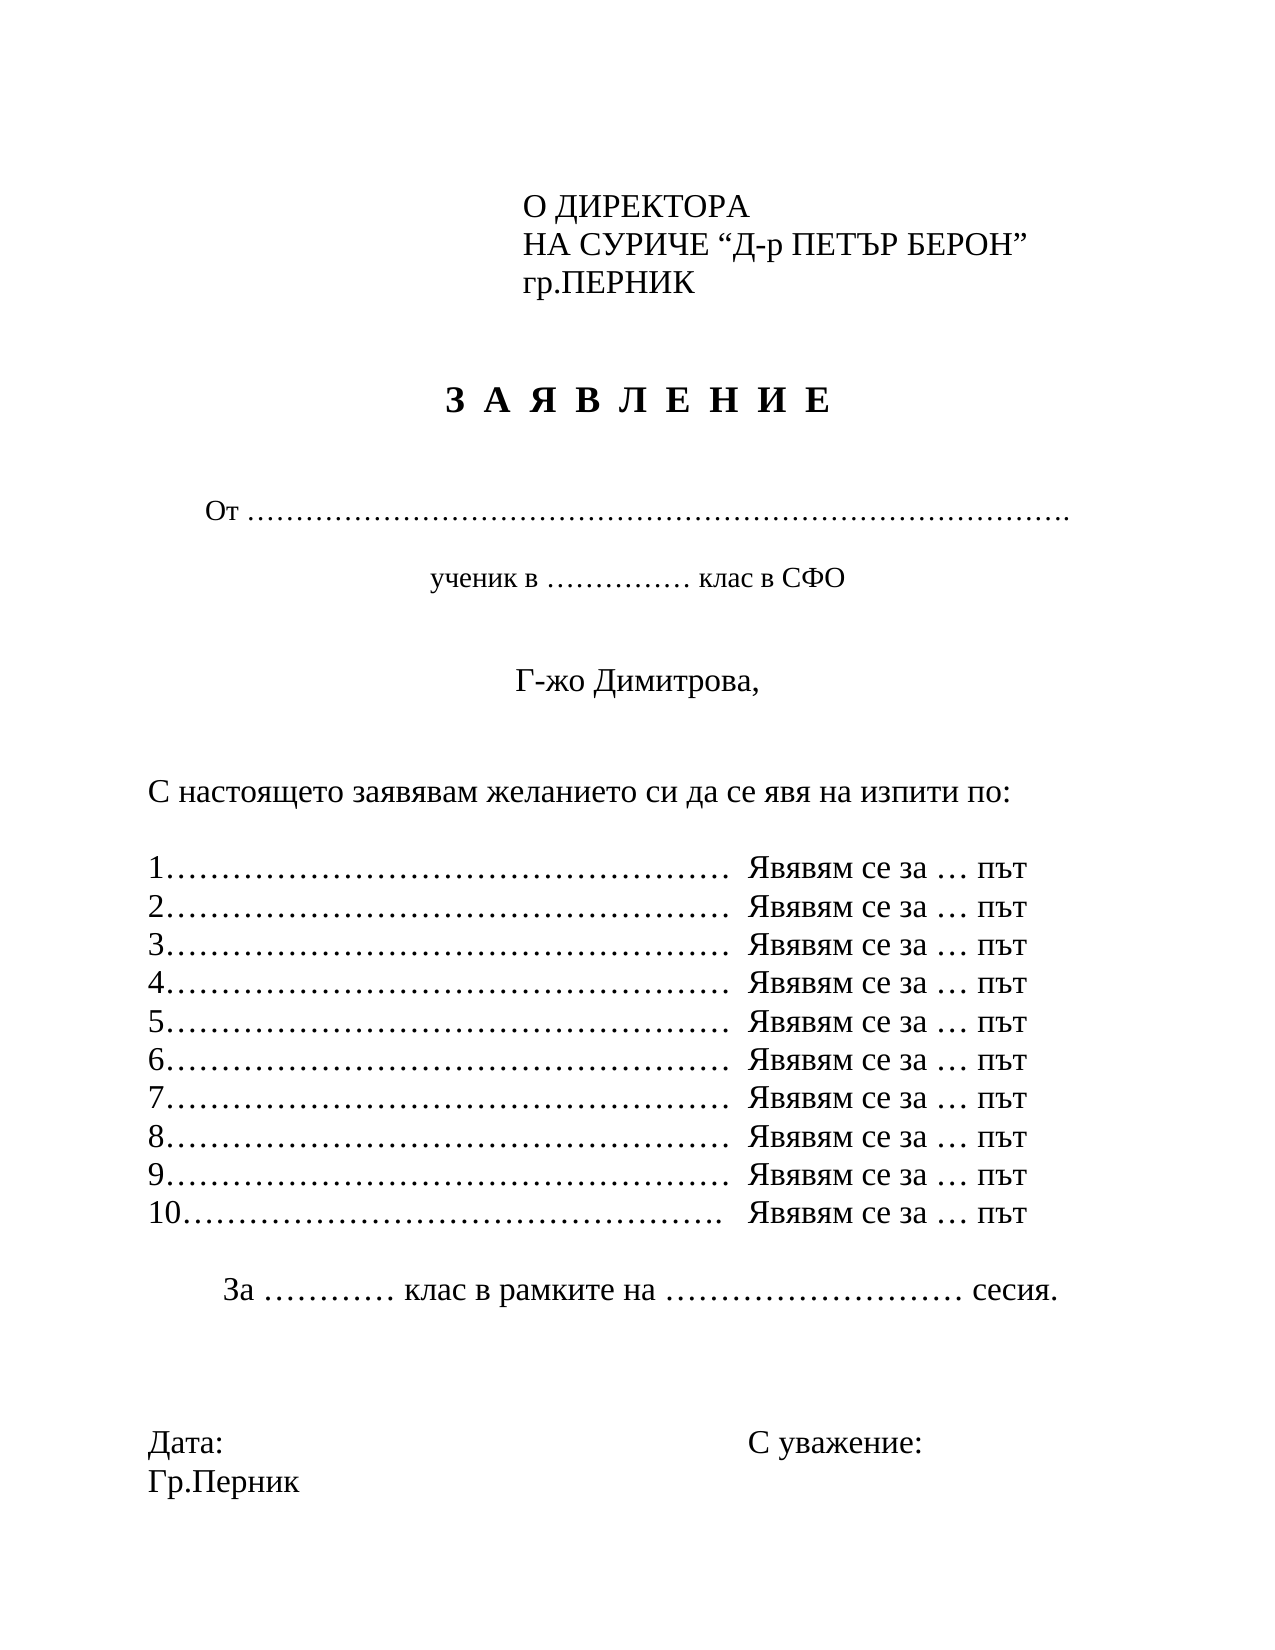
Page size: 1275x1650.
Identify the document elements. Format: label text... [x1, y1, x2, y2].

text 7…………………………………………… Явявям се за … път [148, 1077, 1127, 1116]
text 10…………………………………………. Явявям се за … път [148, 1192, 1127, 1231]
text О ДИРЕКТОРА [523, 186, 1127, 224]
subtitle З А Я В Л Е Н И Е [148, 378, 1127, 421]
text НА СУРИЧЕ “Д-р ПЕТЪР БЕРОН” [523, 224, 1127, 263]
text ученик в …………… клас в СФО [148, 560, 1127, 593]
text С настоящето заявявам желанието си да се явя на изпити по: [148, 771, 1127, 809]
text 5…………………………………………… Явявям се за … път [148, 1001, 1127, 1039]
text От …………………………………………………………………………. [148, 493, 1127, 526]
text Г-жо Димитрова, [148, 661, 1127, 699]
text 8…………………………………………… Явявям се за … път [148, 1116, 1127, 1154]
text 3…………………………………………… Явявям се за … път [148, 924, 1127, 962]
text 2…………………………………………… Явявям се за … път [148, 886, 1127, 924]
text Гр.Перник [148, 1461, 1127, 1499]
text 9…………………………………………… Явявям се за … път [148, 1154, 1127, 1192]
text За ………… клас в рамките на ……………………… сесия. [223, 1269, 1127, 1307]
text Дата: С уважение: [148, 1422, 1127, 1461]
text 6…………………………………………… Явявям се за … път [148, 1039, 1127, 1077]
text 4…………………………………………… Явявям се за … път [148, 962, 1127, 1001]
text гр.ПЕРНИК [523, 263, 1127, 301]
text 1…………………………………………… Явявям се за … път [148, 847, 1127, 886]
